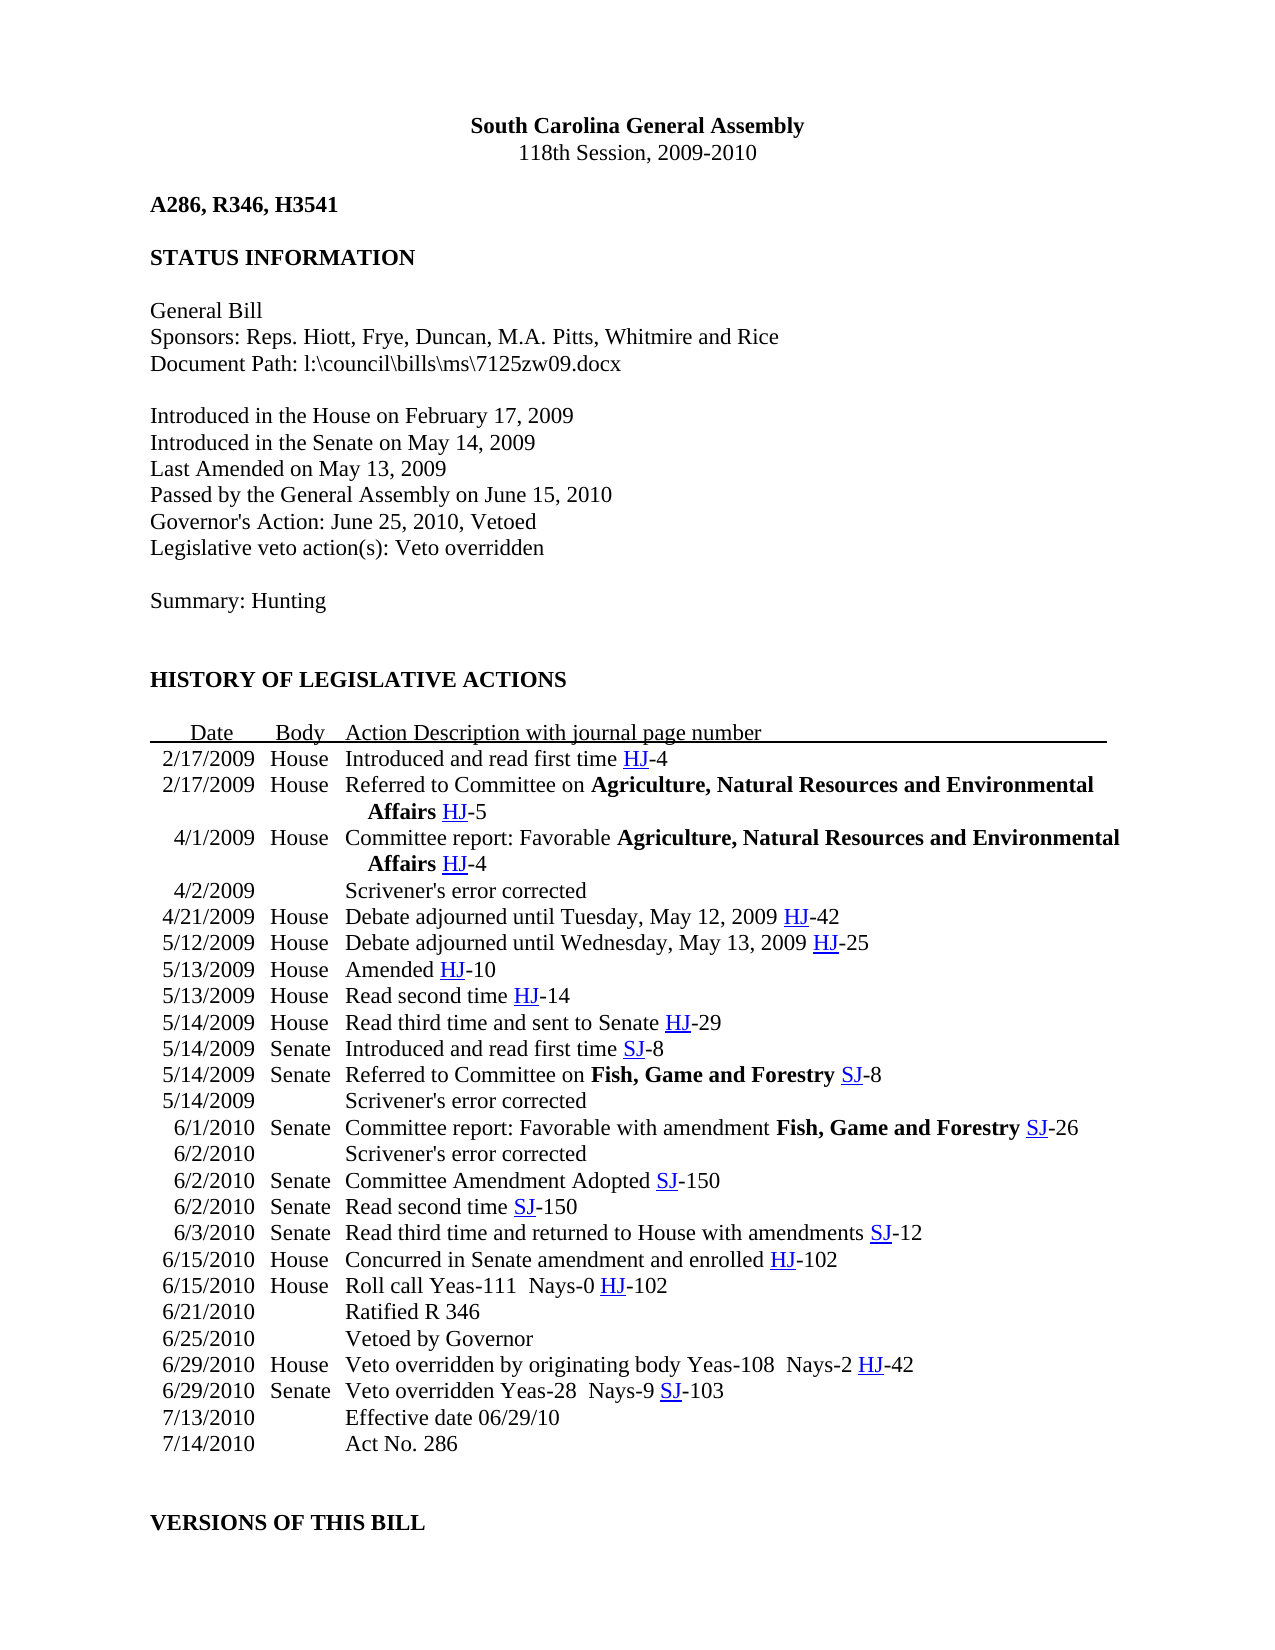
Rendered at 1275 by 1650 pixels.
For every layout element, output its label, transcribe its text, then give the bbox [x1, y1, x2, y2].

text 5/14/2009 Senate Introduced and read first time SJ-8 [150, 1035, 1125, 1061]
text 118th Session, 2009-2010 [150, 139, 1125, 165]
text A286, R346, H3541 [150, 192, 1125, 218]
text 7/13/2010 Effective date 06/29/10 [150, 1404, 1125, 1430]
text Last Amended on May 13, 2009 [150, 455, 1125, 481]
text 6/2/2010 Senate Committee Amendment Adopted SJ-150 [150, 1167, 1125, 1193]
text 6/25/2010 Vetoed by Governor [150, 1325, 1125, 1351]
text Passed by the General Assembly on June 15, 2010 [150, 481, 1125, 508]
text Introduced in the Senate on May 14, 2009 [150, 429, 1125, 455]
text 6/3/2010 Senate Read third time and returned to House with amendments SJ-12 [150, 1219, 1125, 1246]
text 6/2/2010 Senate Read second time SJ-150 [150, 1193, 1125, 1219]
text 7/14/2010 Act No. 286 [150, 1430, 1125, 1457]
text HISTORY OF LEGISLATIVE ACTIONS [150, 666, 1125, 692]
text 6/2/2010 Scrivener's error corrected [150, 1140, 1125, 1167]
text 2/17/2009 House Introduced and read first time HJ-4 [150, 745, 1125, 771]
text 6/29/2010 House Veto overridden by originating body Yeas-108 Nays-2 HJ-42 [150, 1351, 1125, 1377]
text 4/1/2009 House Committee report: Favorable Agriculture, Natural Resources and Environmental Affairs HJ-4 [150, 824, 1125, 877]
text Legislative veto action(s): Veto overridden [150, 534, 1125, 561]
text 2/17/2009 House Referred to Committee on Agriculture, Natural Resources and Environmental Affairs HJ-5 [150, 771, 1125, 824]
text 6/1/2010 Senate Committee report: Favorable with amendment Fish, Game and Forestry SJ-26 [150, 1114, 1125, 1140]
text Governor's Action: June 25, 2010, Vetoed [150, 508, 1125, 534]
text Summary: Hunting [150, 587, 1125, 613]
text 5/12/2009 House Debate adjourned until Wednesday, May 13, 2009 HJ-25 [150, 929, 1125, 956]
text General Bill [150, 297, 1125, 323]
text 5/13/2009 House Amended HJ-10 [150, 956, 1125, 982]
text 4/2/2009 Scrivener's error corrected [150, 877, 1125, 903]
text VERSIONS OF THIS BILL [150, 1509, 1125, 1536]
text 5/14/2009 Senate Referred to Committee on Fish, Game and Forestry SJ-8 [150, 1061, 1125, 1088]
text South Carolina General Assembly [150, 112, 1125, 139]
text Introduced in the House on February 17, 2009 [150, 402, 1125, 429]
text Document Path: l:\council\bills\ms\7125zw09.docx [150, 350, 1125, 376]
text 6/21/2010 Ratified R 346 [150, 1298, 1125, 1325]
text 5/14/2009 Scrivener's error corrected [150, 1088, 1125, 1114]
text 5/14/2009 House Read third time and sent to Senate HJ-29 [150, 1008, 1125, 1035]
text 6/29/2010 Senate Veto overridden Yeas-28 Nays-9 SJ-103 [150, 1377, 1125, 1404]
text STATUS INFORMATION [150, 244, 1125, 271]
text Date Body Action Description with journal page number [150, 719, 1125, 745]
text 5/13/2009 House Read second time HJ-14 [150, 982, 1125, 1008]
text Sponsors: Reps. Hiott, Frye, Duncan, M.A. Pitts, Whitmire and Rice [150, 323, 1125, 350]
text 4/21/2009 House Debate adjourned until Tuesday, May 12, 2009 HJ-42 [150, 903, 1125, 929]
text 6/15/2010 House Concurred in Senate amendment and enrolled HJ-102 [150, 1246, 1125, 1272]
text 6/15/2010 House Roll call Yeas-111 Nays-0 HJ-102 [150, 1272, 1125, 1298]
